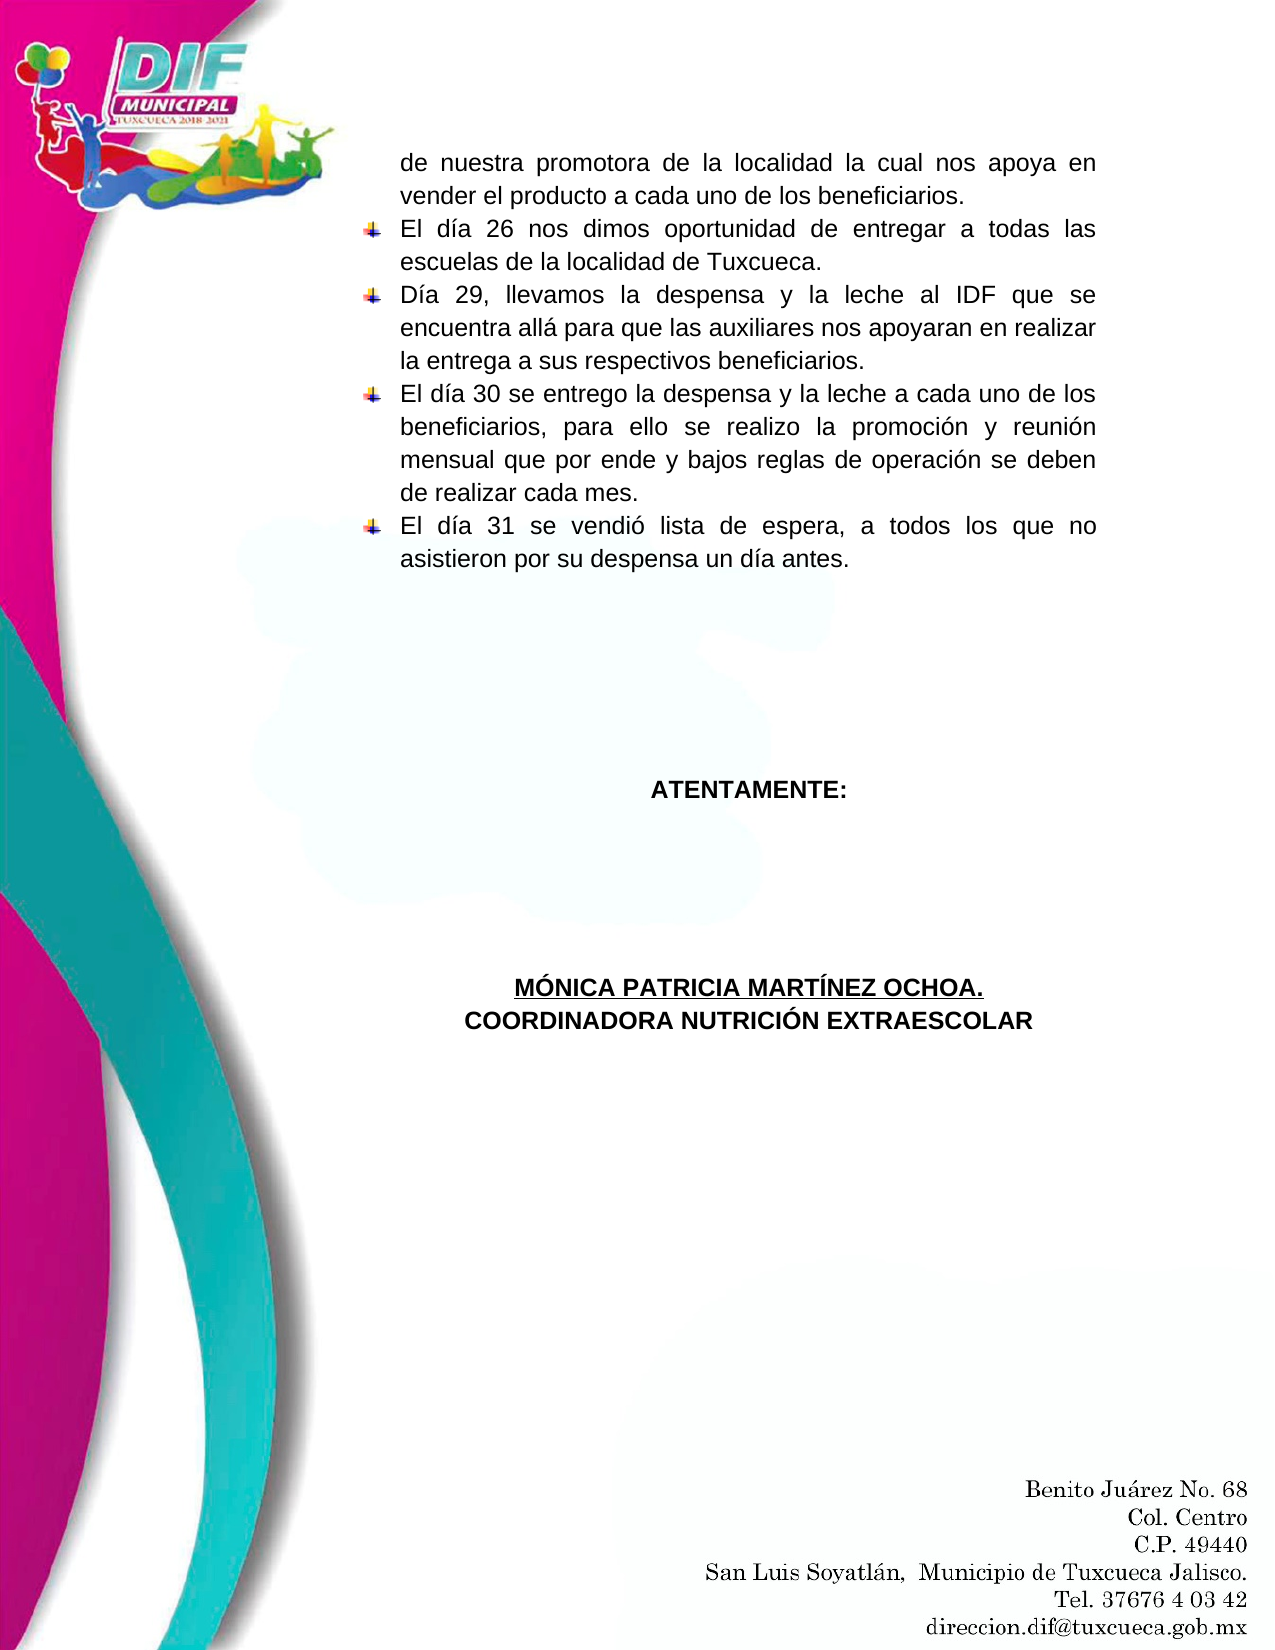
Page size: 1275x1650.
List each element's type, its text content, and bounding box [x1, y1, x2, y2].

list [362, 148, 1098, 209]
list El día 30 se entrego la despensa y la leche a cada uno de los beneficiarios, para ello se realizo la promoción y reunión mensual que por ende y bajos reglas de operación se deben de realizar cada mes. [362, 379, 1098, 507]
list El día 26 nos dimos oportunidad de entregar a todas las escuelas de la localidad de Tuxcueca. [362, 214, 1098, 276]
list ATENTAMENTE: [400, 775, 1098, 804]
list Día 29, llevamos la despensa y la leche al IDF que se encuentra allá para que las auxiliares nos apoyaran en realizar la entrega a sus respectivos beneficiarios. [362, 280, 1098, 374]
list MÓNICA PATRICIA MARTÍNEZ OCHOA. COORDINADORA NUTRICIÓN EXTRAESCOLAR [400, 973, 1098, 1035]
list El día 31 se vendió lista de espera, a todos los que no asistieron por su despensa un día antes. [362, 511, 1098, 573]
picture [0, 0, 1275, 1650]
